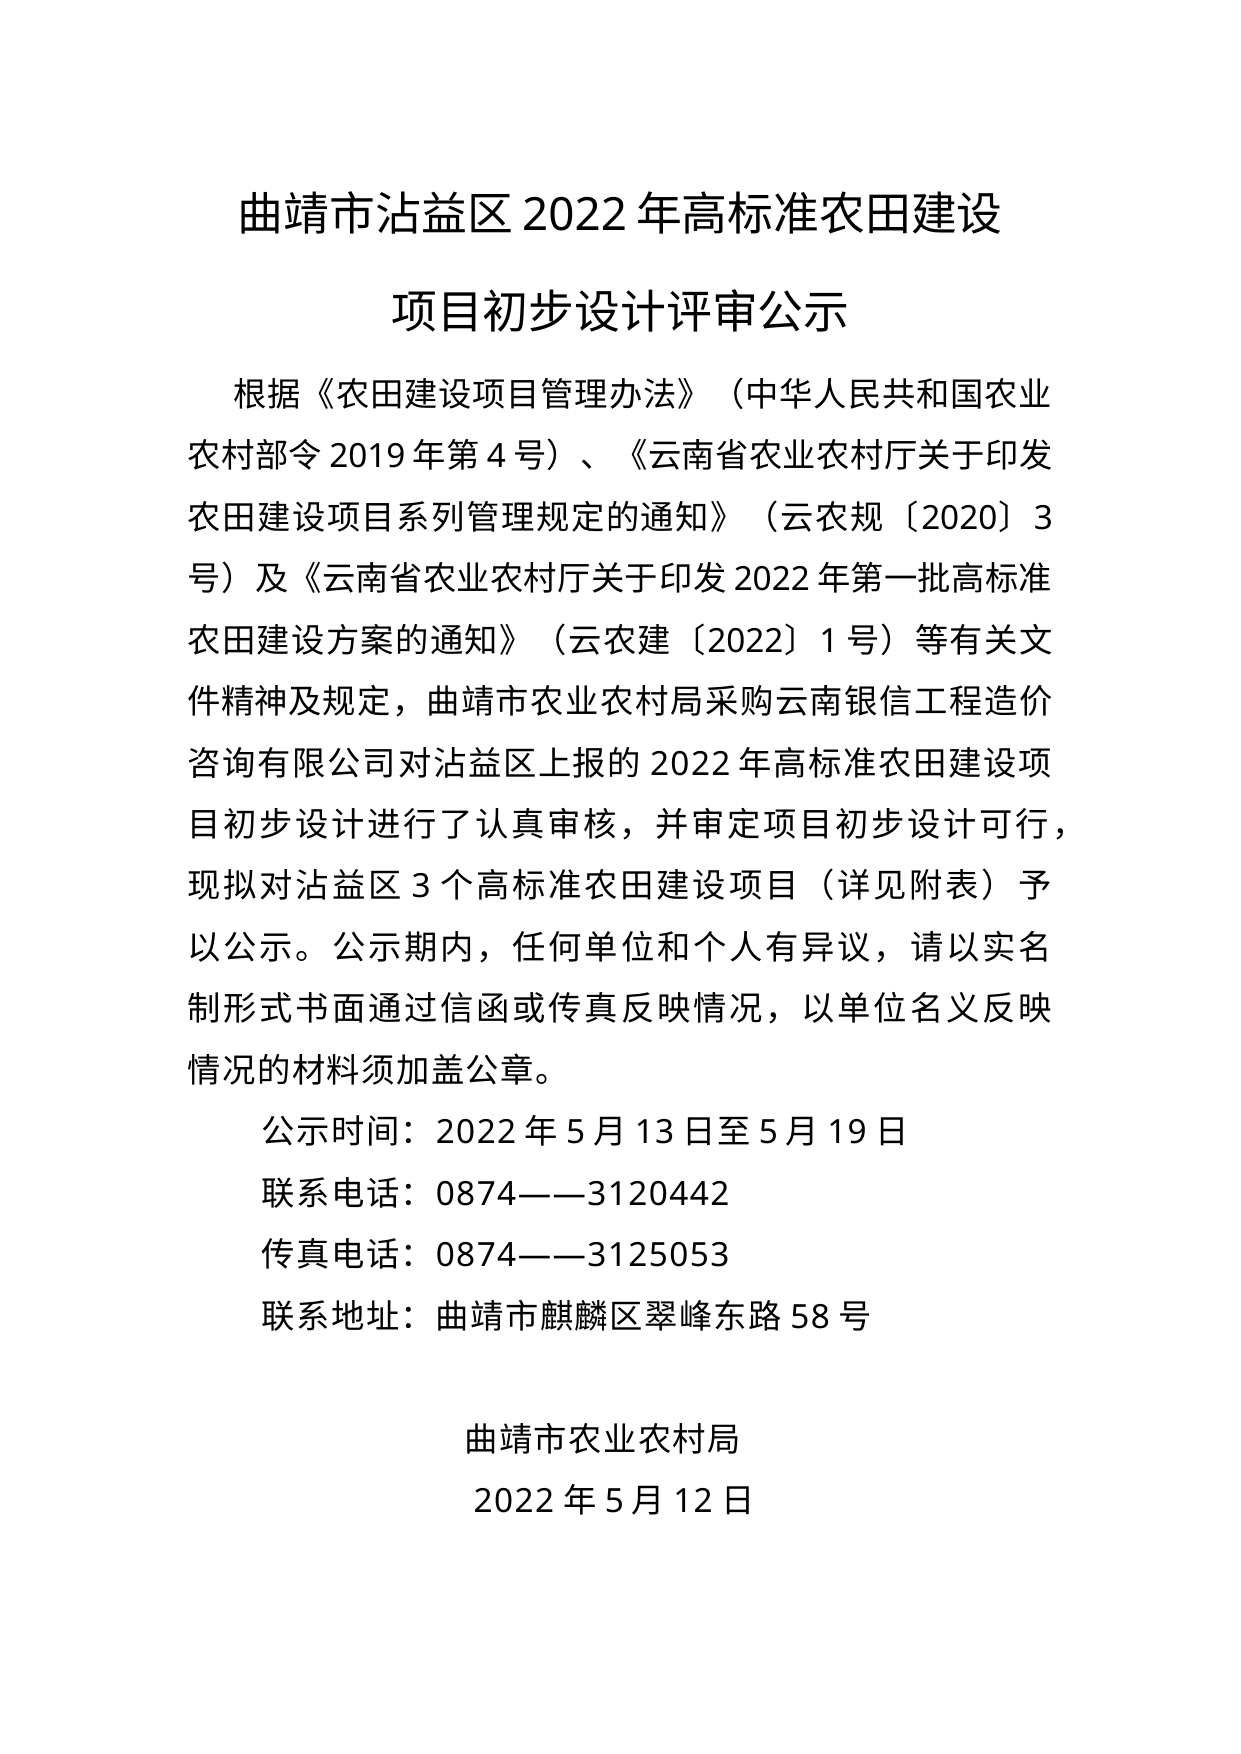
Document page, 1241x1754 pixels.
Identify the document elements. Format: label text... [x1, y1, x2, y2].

text 联系电话：0874——3120442 [187, 1156, 1053, 1217]
text 公示时间：2022年5月13日至5月19日 [187, 1094, 1053, 1156]
text 传真电话：0874——3125053 [187, 1217, 1053, 1279]
text 2022年5月12日 [187, 1463, 1053, 1525]
text 曲靖市沾益区2022年高标准农田建设 [187, 162, 1053, 259]
text 根据《农田建设项目管理办法》（中华人民共和国农业农村部令2019年第4号）、《云南省农业农村厅关于印发农田建设项目系列管理规定的通知》（云农规〔2020〕3号）及《云南省农业农村厅关于印发2022年第一批高标准农田建设方案的通知》（云农建〔2022〕1号）等有关文件精神及规定，曲靖市农业农村局采购云南银信工程造价咨询有限公司对沾益区上报的2022年高标准农田建设项目初步设计进行了认真审核，并审定项目初步设计可行，现拟对沾益区3个高标准农田建设项目（详见附表）予以公示。公示期内，任何单位和个人有异议，请以实名制形式书面通过信函或传真反映情况，以单位名义反映情况的材料须加盖公章。 [187, 357, 1053, 1094]
text 项目初步设计评审公示 [187, 259, 1053, 357]
text 曲靖市农业农村局 [187, 1402, 1053, 1463]
text 联系地址：曲靖市麒麟区翠峰东路58号 [187, 1279, 1053, 1340]
